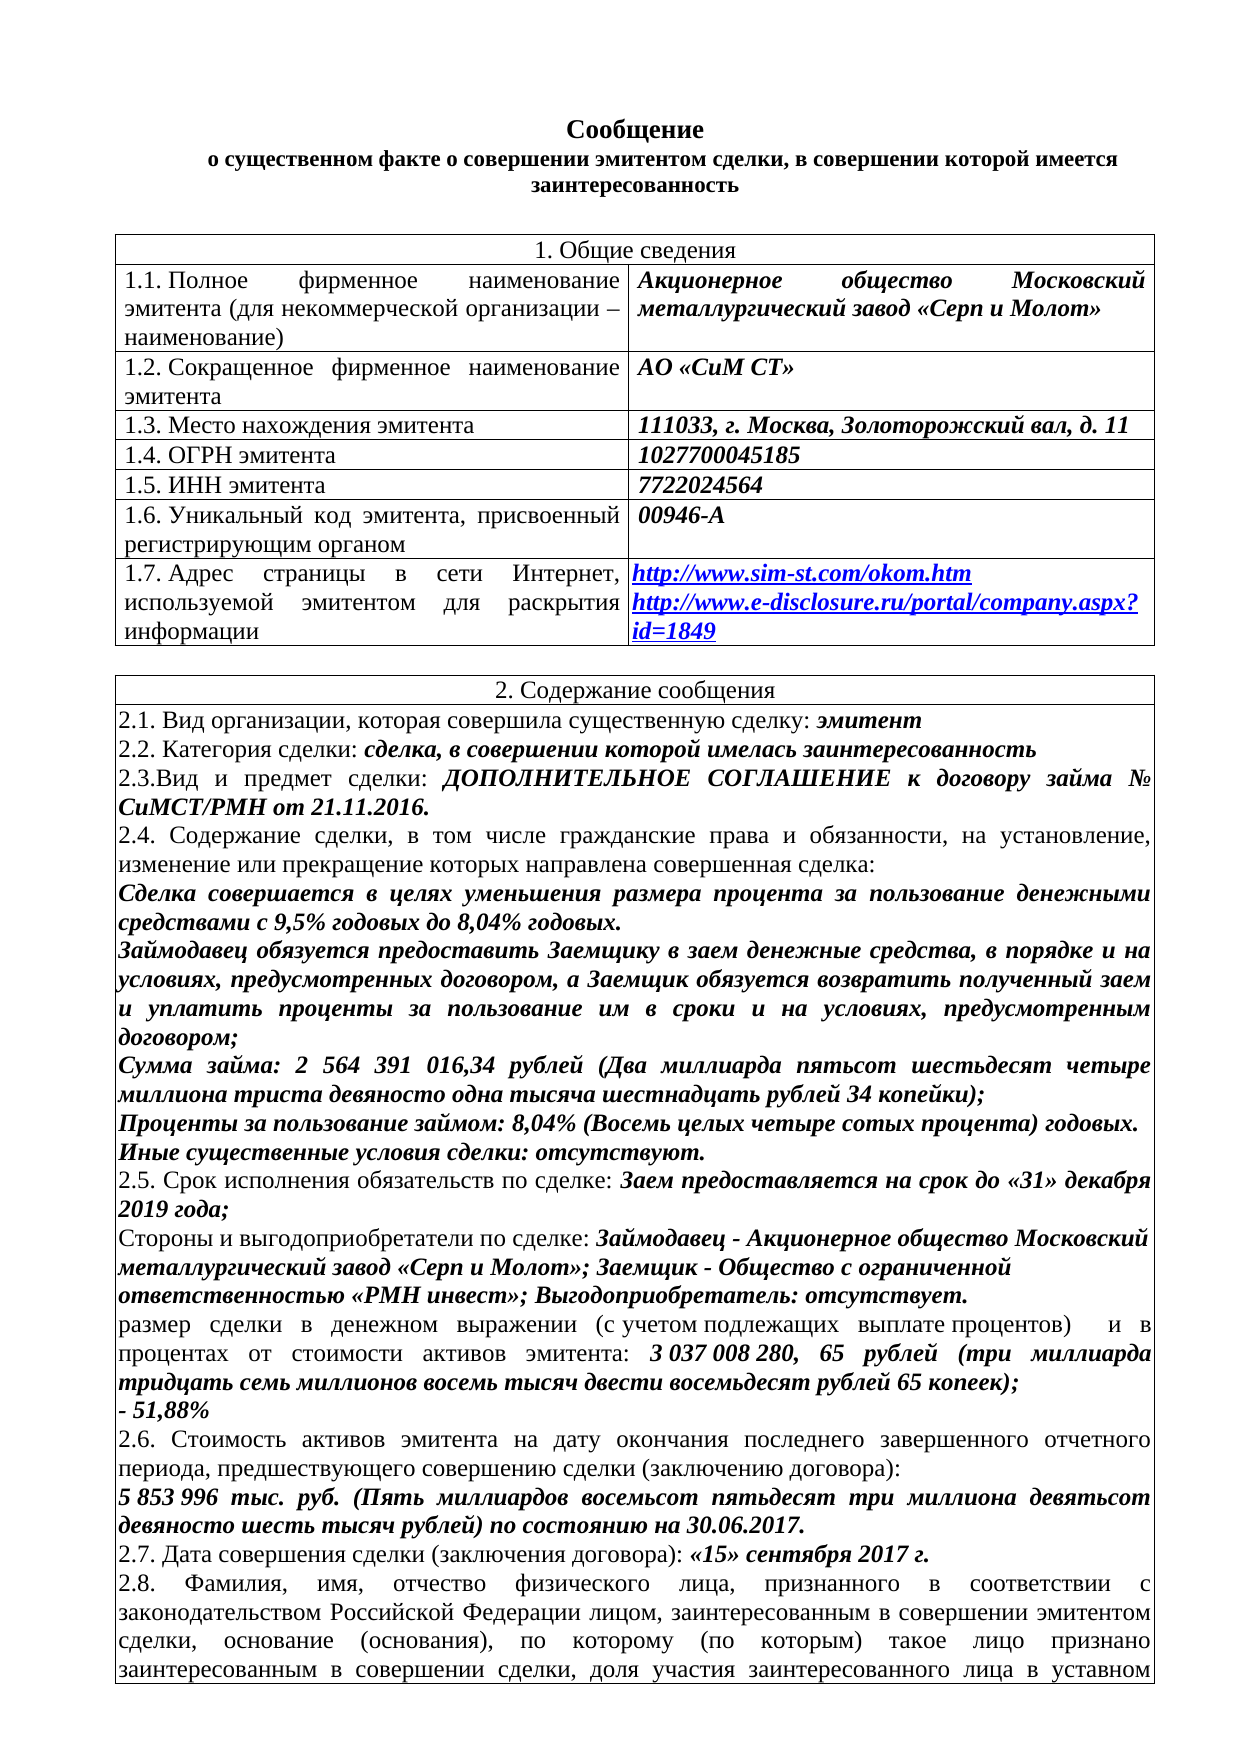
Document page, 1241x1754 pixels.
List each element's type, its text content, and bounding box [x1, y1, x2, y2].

table_cell 7722024564 [629, 470, 1154, 499]
table_cell Акционерное общество Московский металлургический завод «Серп и Молот» [629, 265, 1154, 351]
table_header 1. Общие сведения [116, 235, 1154, 264]
table_cell 1.7. Адрес страницы в сети Интернет, используемой эмитентом для раскрытия информации [116, 559, 628, 645]
table_cell 1.5. ИНН эмитента [116, 470, 628, 499]
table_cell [116, 705, 1154, 1683]
text Сообщение [118, 113, 1152, 145]
table_cell АО «СиМ СТ» [629, 352, 1154, 409]
table_cell 1.2. Сокращенное фирменное наименование эмитента [116, 352, 628, 409]
text о существенном факте о совершении эмитентом сделки, в совершении которой имеется заинтересованность [118, 145, 1152, 197]
table_cell 111033, г. Москва, Золоторожский вал, д. 11 [629, 411, 1154, 439]
table_cell 1.4. ОГРН эмитента [116, 440, 628, 469]
table_cell 1.3. Место нахождения эмитента [116, 411, 628, 439]
table_cell 00946-А [629, 500, 1154, 557]
table_header 2. Содержание сообщения [116, 676, 1154, 704]
table_cell 1027700045185 [629, 440, 1154, 469]
table_cell http://www.sim-st.com/okom.htm http://www.e-disclosure.ru/portal/company.aspx?id=1849 [629, 559, 1154, 645]
table_cell 1.1. Полное фирменное наименование эмитента (для некоммерческой организации – наименование) [116, 265, 628, 351]
table_cell 1.6. Уникальный код эмитента, присвоенный регистрирующим органом [116, 500, 628, 557]
